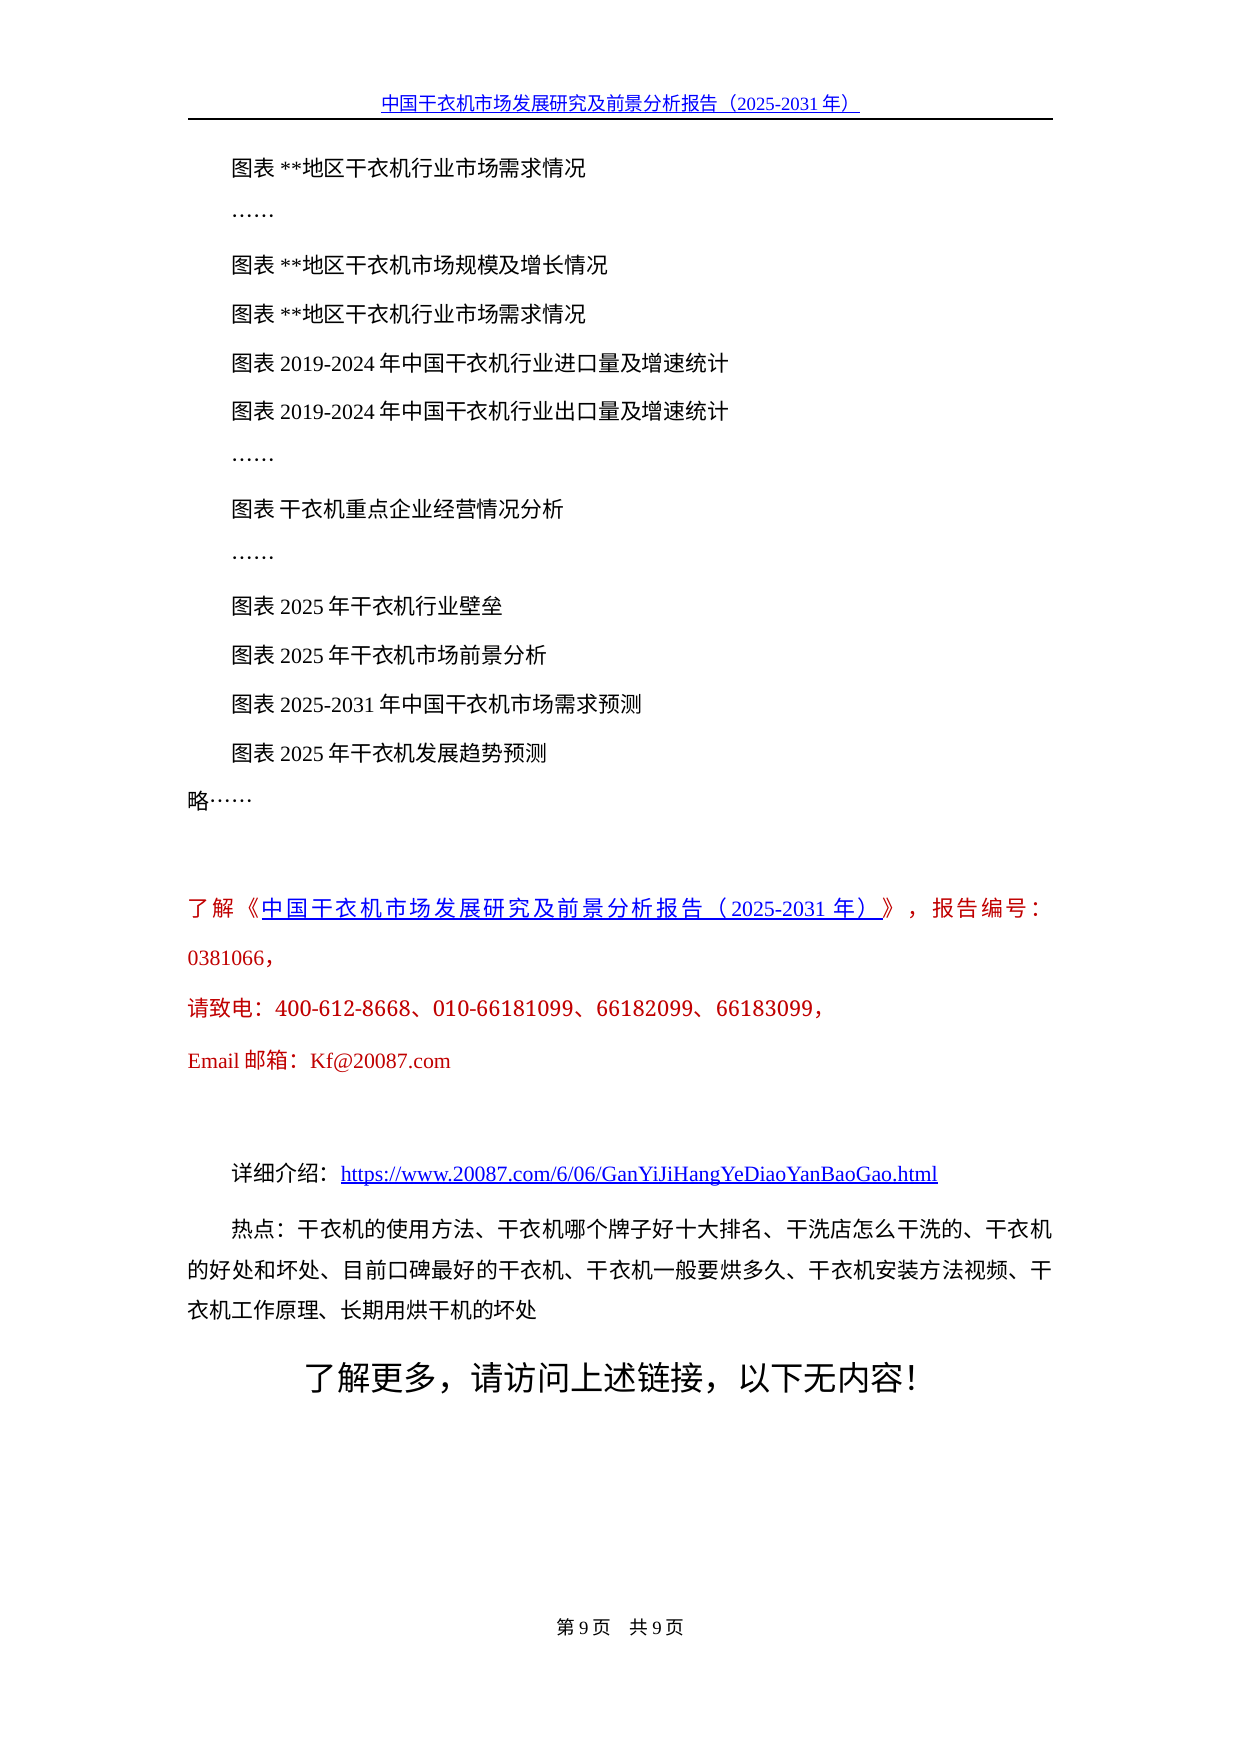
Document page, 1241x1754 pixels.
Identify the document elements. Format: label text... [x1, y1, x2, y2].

text 了解《中国干衣机市场发展研究及前景分析报告（2025-2031年）》，报告编号：0381066， [187, 890, 1053, 972]
title 了解更多，请访问上述链接，以下无内容！ [187, 1343, 1053, 1408]
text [187, 150, 1053, 816]
text 请致电：400-612-8668、010-66181099、66182099、66183099， [187, 991, 1053, 1023]
text 详细介绍：https://www.20087.com/6/06/GanYiJiHangYeDiaoYanBaoGao.html [187, 1155, 1053, 1188]
text 热点：干衣机的使用方法、干衣机哪个牌子好十大排名、干洗店怎么干洗的、干衣机的好处和坏处、目前口碑最好的干衣机、干衣机一般要烘多久、干衣机安装方法视频、干衣机工作原理、长期用烘干机的坏处 [187, 1212, 1053, 1326]
text Email邮箱：Kf@20087.com [187, 1042, 1053, 1075]
